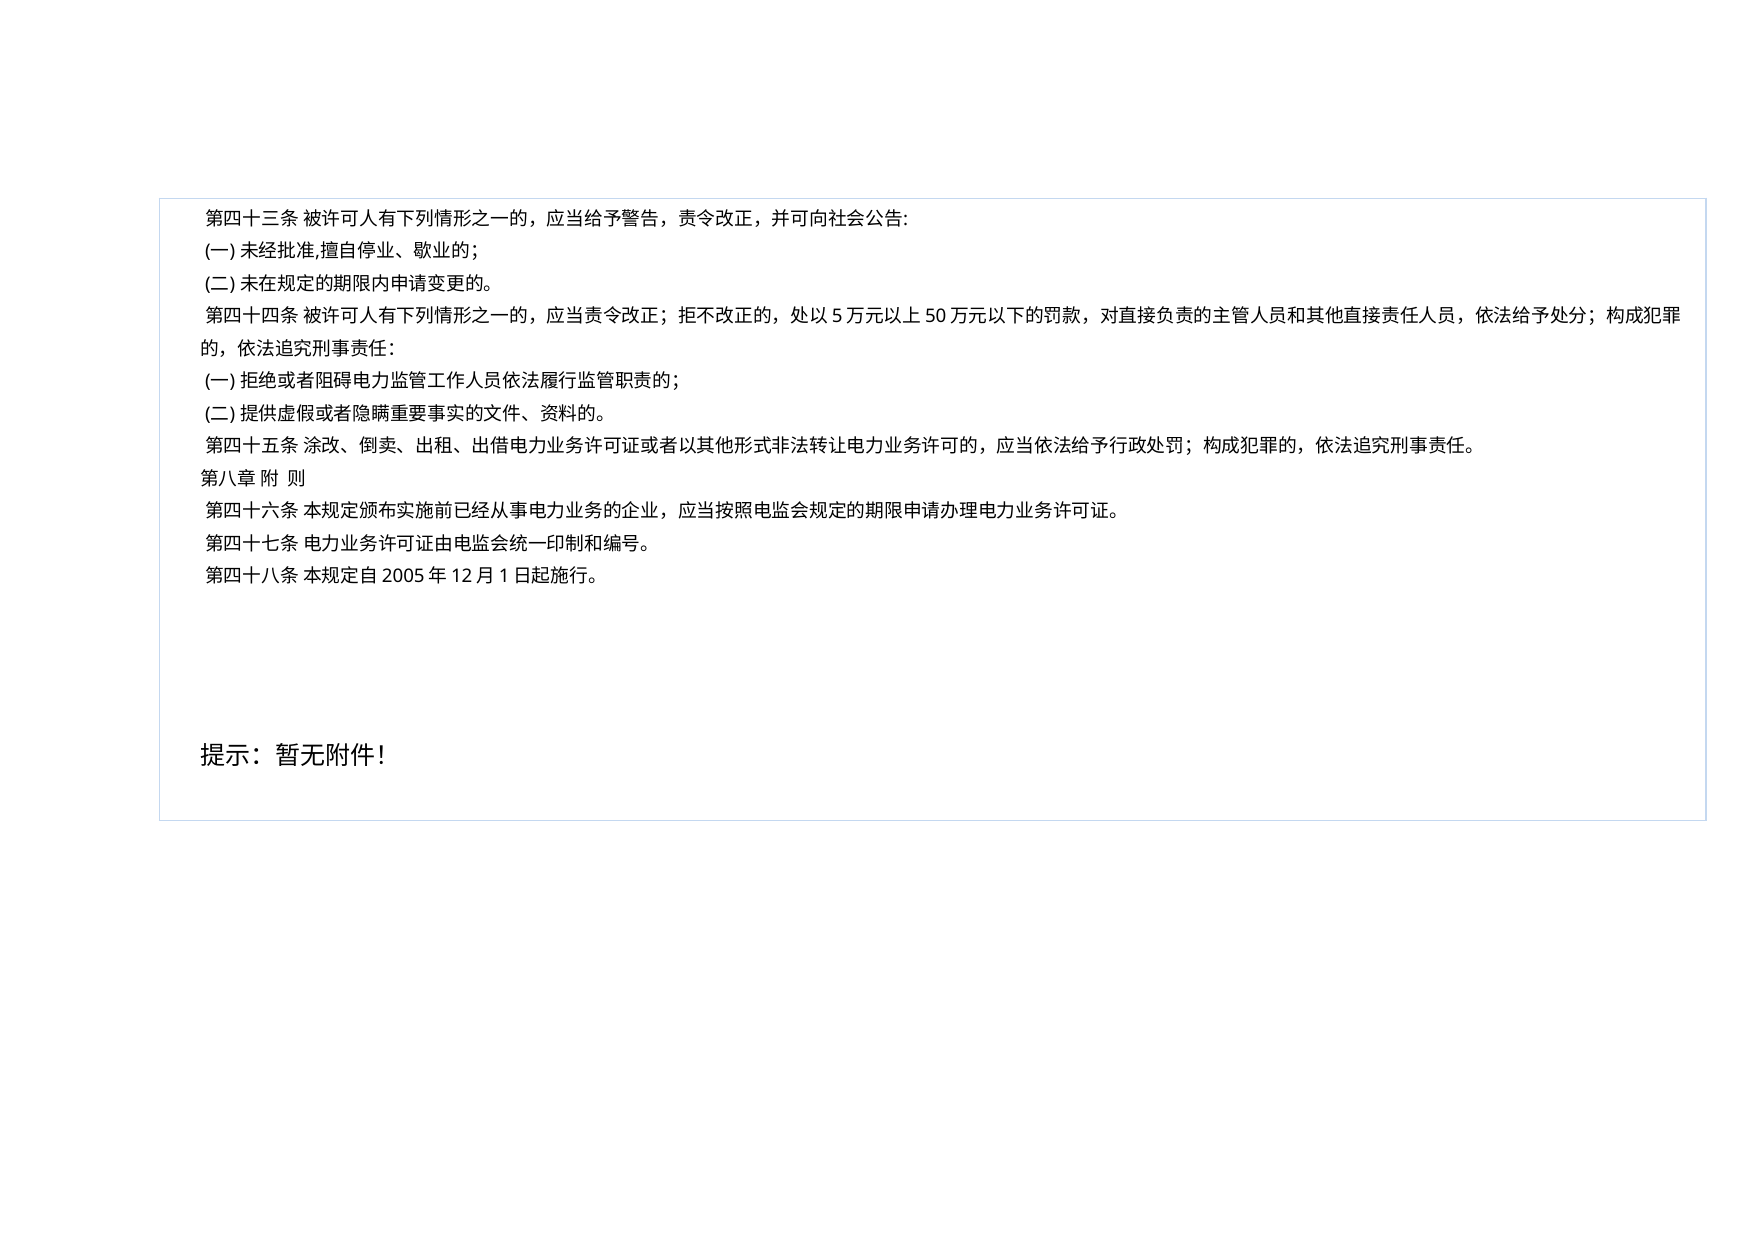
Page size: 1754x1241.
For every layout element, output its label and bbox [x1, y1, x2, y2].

table_cell [160, 199, 1705, 820]
